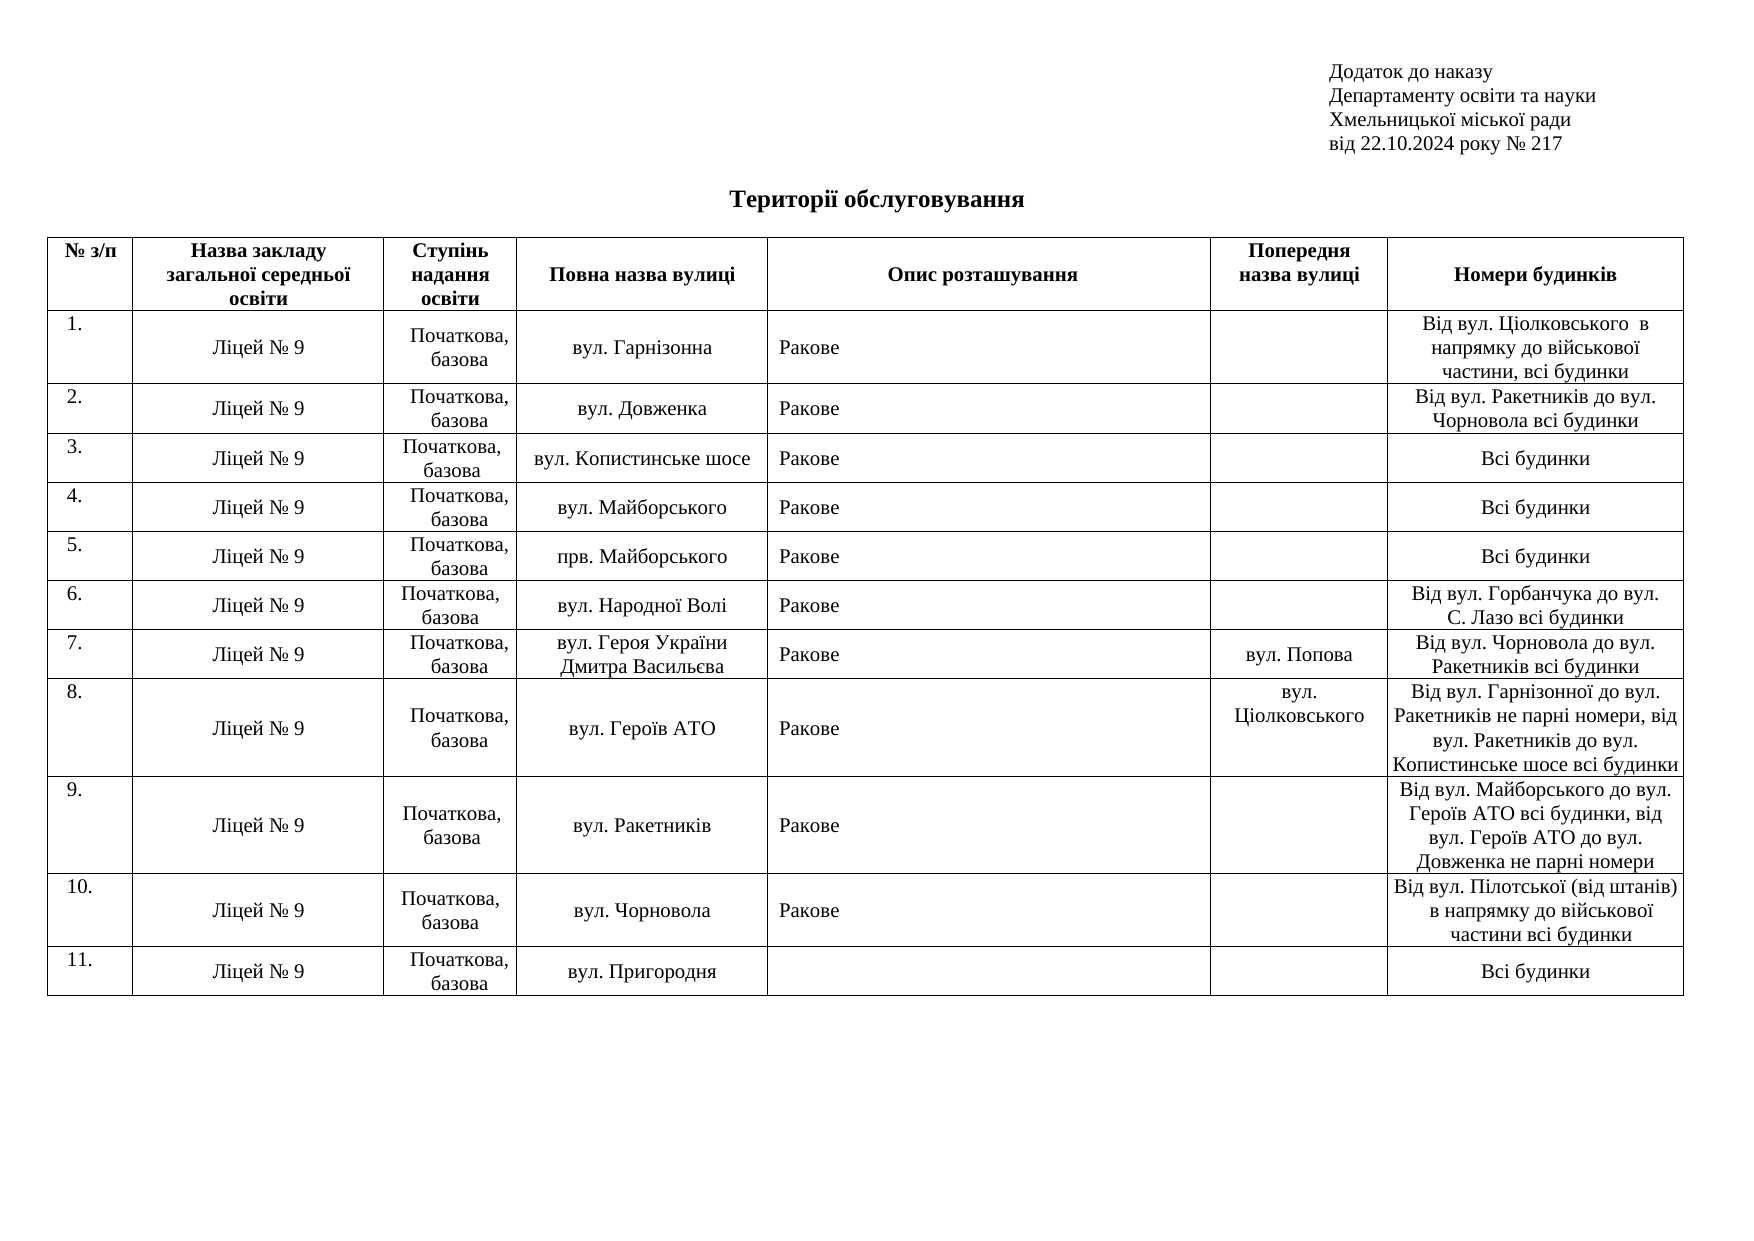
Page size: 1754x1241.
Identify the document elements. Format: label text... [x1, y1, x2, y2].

table_cell [1211, 581, 1387, 629]
table_cell вул. Чорновола [517, 874, 767, 946]
table_cell вул. Героя України Дмитра Васильєва [517, 630, 767, 678]
table_cell [48, 483, 132, 531]
table_cell Початкова, базова [384, 483, 516, 531]
table_header Номери будинків [1388, 238, 1683, 310]
table_cell вул. Героїв АТО [517, 679, 767, 776]
table_cell Початкова, базова [384, 947, 516, 995]
table_cell [1211, 874, 1387, 946]
table_cell вул. Довженка [517, 384, 767, 432]
table_cell Ракове [768, 384, 1210, 432]
table_cell вул. Гарнізонна [517, 311, 767, 383]
table_cell вул. Пригородня [517, 947, 767, 995]
table_cell [48, 777, 132, 873]
table_cell Початкова, базова [384, 532, 516, 580]
table_cell [1211, 947, 1387, 995]
table_cell вул. Копистинське шосе [517, 434, 767, 482]
table_cell Початкова, базова [384, 874, 516, 946]
table_cell Всі будинки [1388, 947, 1683, 995]
table_cell [1211, 777, 1387, 873]
text Хмельницької міської ради [88, 107, 1665, 131]
table_cell Ракове [768, 630, 1210, 678]
table_cell [768, 947, 1210, 995]
table_cell [48, 532, 132, 580]
table_cell Ракове [768, 679, 1210, 776]
table_cell [1211, 384, 1387, 432]
table_cell [1211, 434, 1387, 482]
table_cell Ракове [768, 483, 1210, 531]
table_cell Від вул. Ракетників до вул. Чорновола всі будинки [1388, 384, 1683, 432]
table_cell [48, 311, 132, 383]
table_cell Ракове [768, 532, 1210, 580]
table_cell Ліцей № 9 [133, 483, 383, 531]
table_cell Ліцей № 9 [133, 581, 383, 629]
table_cell [48, 874, 132, 946]
text Департаменту освіти та науки [88, 83, 1665, 107]
table_cell Від вул. Ціолковського в напрямку до військової частини, всі будинки [1388, 311, 1683, 383]
table_cell вул. Ракетників [517, 777, 767, 873]
table_cell Ракове [768, 777, 1210, 873]
table_cell [1211, 532, 1387, 580]
table_header Повна назва вулиці [517, 238, 767, 310]
table_cell [48, 384, 132, 432]
table_cell [48, 434, 132, 482]
table_cell [48, 679, 132, 776]
table_cell Ліцей № 9 [133, 947, 383, 995]
table_cell Ліцей № 9 [133, 532, 383, 580]
table_cell [48, 630, 132, 678]
table_cell Початкова, базова [384, 311, 516, 383]
table_cell Ліцей № 9 [133, 679, 383, 776]
table_cell Ліцей № 9 [133, 874, 383, 946]
table_header Попередня назва вулиці [1211, 238, 1387, 310]
table_cell Ліцей № 9 [133, 630, 383, 678]
table_cell Ліцей № 9 [133, 311, 383, 383]
table_cell Всі будинки [1388, 434, 1683, 482]
table_cell Ракове [768, 581, 1210, 629]
table_cell вул. Майборського [517, 483, 767, 531]
table_cell [1211, 311, 1387, 383]
table_cell прв. Майборського [517, 532, 767, 580]
table_header № з/п [48, 238, 132, 310]
table_cell Початкова, базова [384, 384, 516, 432]
table_cell Ракове [768, 434, 1210, 482]
table_cell [48, 581, 132, 629]
table_cell Від вул. Горбанчука до вул. С. Лазо всі будинки [1388, 581, 1683, 629]
table_cell Ракове [768, 874, 1210, 946]
text Додаток до наказу [88, 59, 1665, 83]
table_cell Початкова, базова [384, 434, 516, 482]
table_cell Ліцей № 9 [133, 434, 383, 482]
table_header Ступінь надання освіти [384, 238, 516, 310]
table_cell [1211, 483, 1387, 531]
table_cell Від вул. Майборського до вул. Героїв АТО всі будинки, від вул. Героїв АТО до вул. Довженка не парні номери [1388, 777, 1683, 873]
table_cell Від вул. Чорновола до вул. Ракетників всі будинки [1388, 630, 1683, 678]
table_cell Початкова, базова [384, 777, 516, 873]
table_cell Початкова, базова [384, 630, 516, 678]
text Території обслуговування [88, 184, 1665, 213]
table_cell вул. Попова [1211, 630, 1387, 678]
table_cell Від вул. Гарнізонної до вул. Ракетників не парні номери, від вул. Ракетників до вул. Копистинське шосе всі будинки [1388, 679, 1683, 776]
table_cell [48, 947, 132, 995]
text від 22.10.2024 року № 217 [88, 131, 1665, 155]
table_cell Початкова, базова [384, 581, 516, 629]
table_cell вул. Ціолковського [1211, 679, 1387, 776]
table_cell Всі будинки [1388, 532, 1683, 580]
table_cell Початкова, базова [384, 679, 516, 776]
table_cell вул. Народної Волі [517, 581, 767, 629]
table_cell Ракове [768, 311, 1210, 383]
table_header Опис розташування [768, 238, 1210, 310]
table_cell Ліцей № 9 [133, 384, 383, 432]
table_cell Від вул. Пілотської (від штанів) в напрямку до військової частини всі будинки [1388, 874, 1683, 946]
table_header Назва закладу загальної середньої освіти [133, 238, 383, 310]
table_cell Ліцей № 9 [133, 777, 383, 873]
table_cell Всі будинки [1388, 483, 1683, 531]
